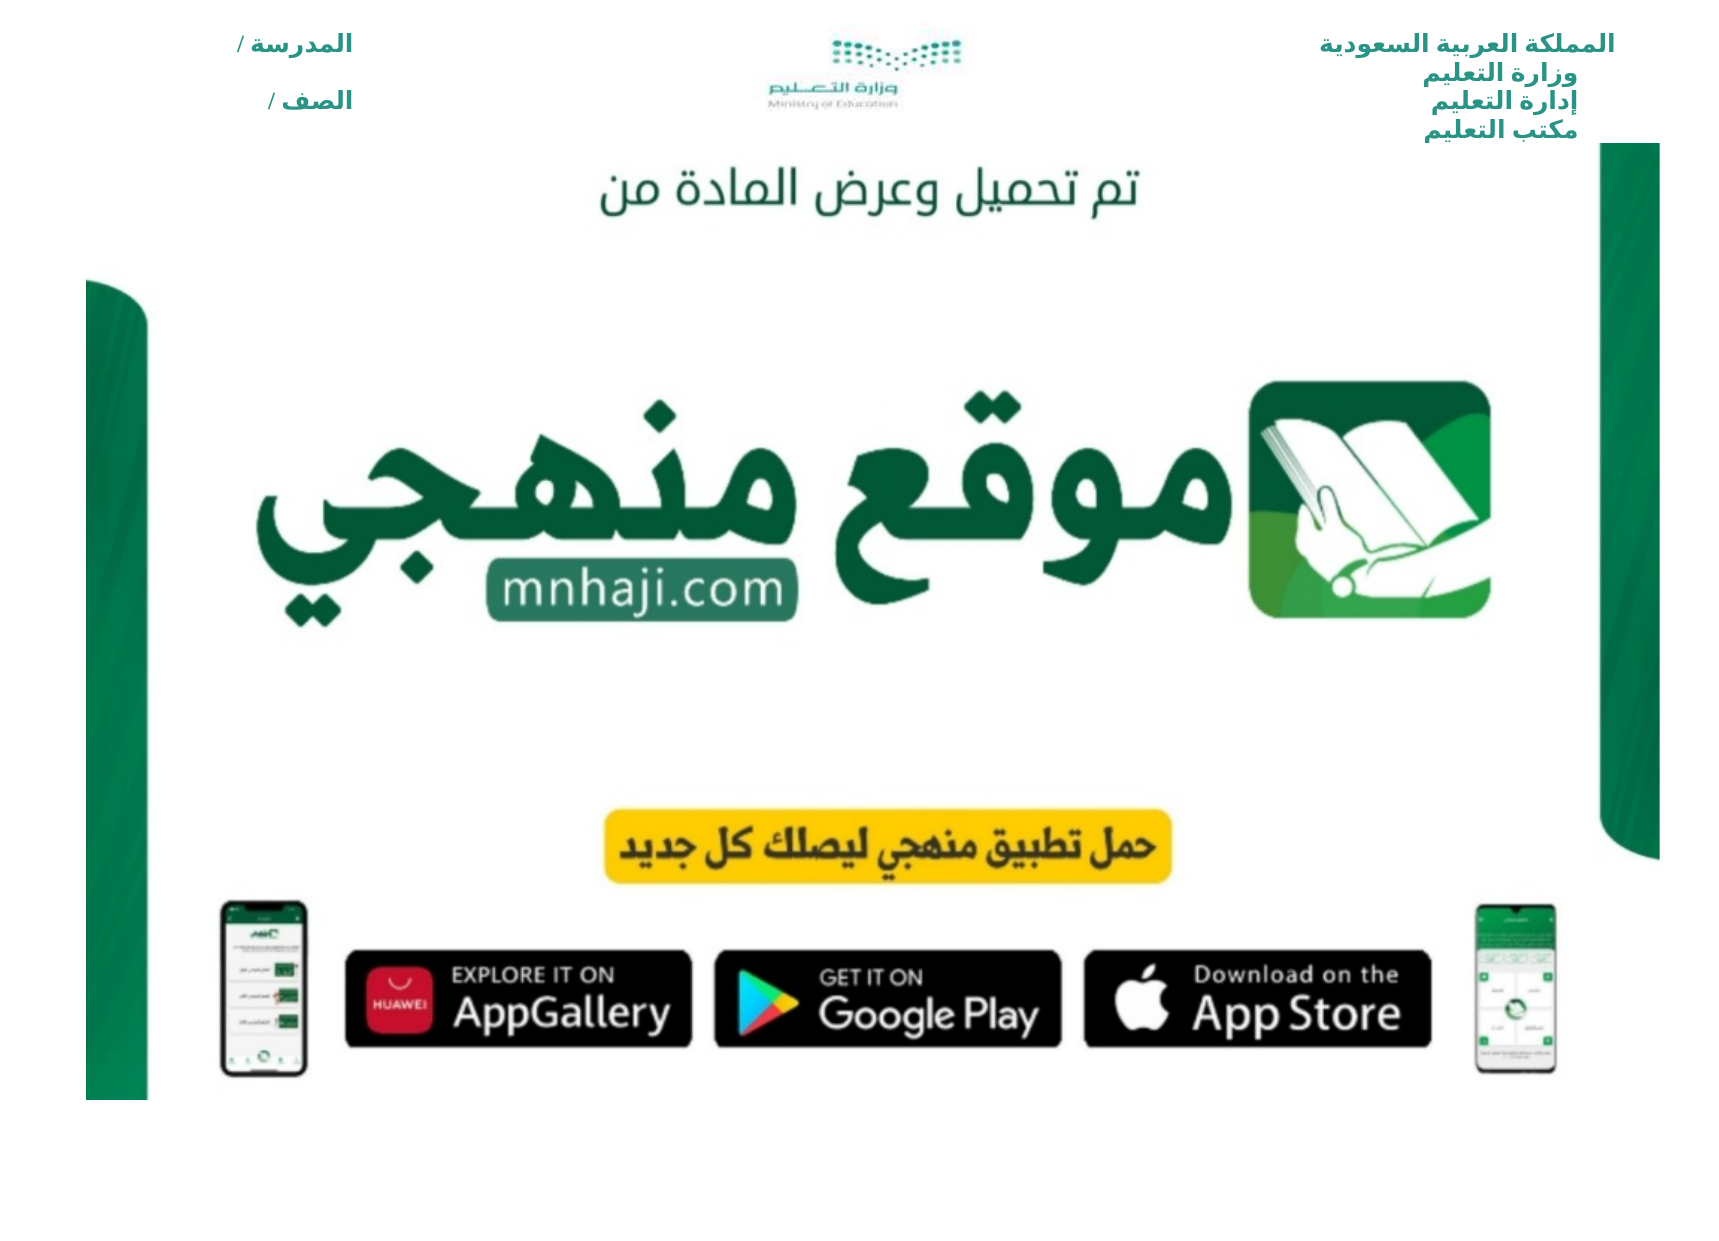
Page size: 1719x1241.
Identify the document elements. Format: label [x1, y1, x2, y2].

picture [754, 23, 976, 118]
